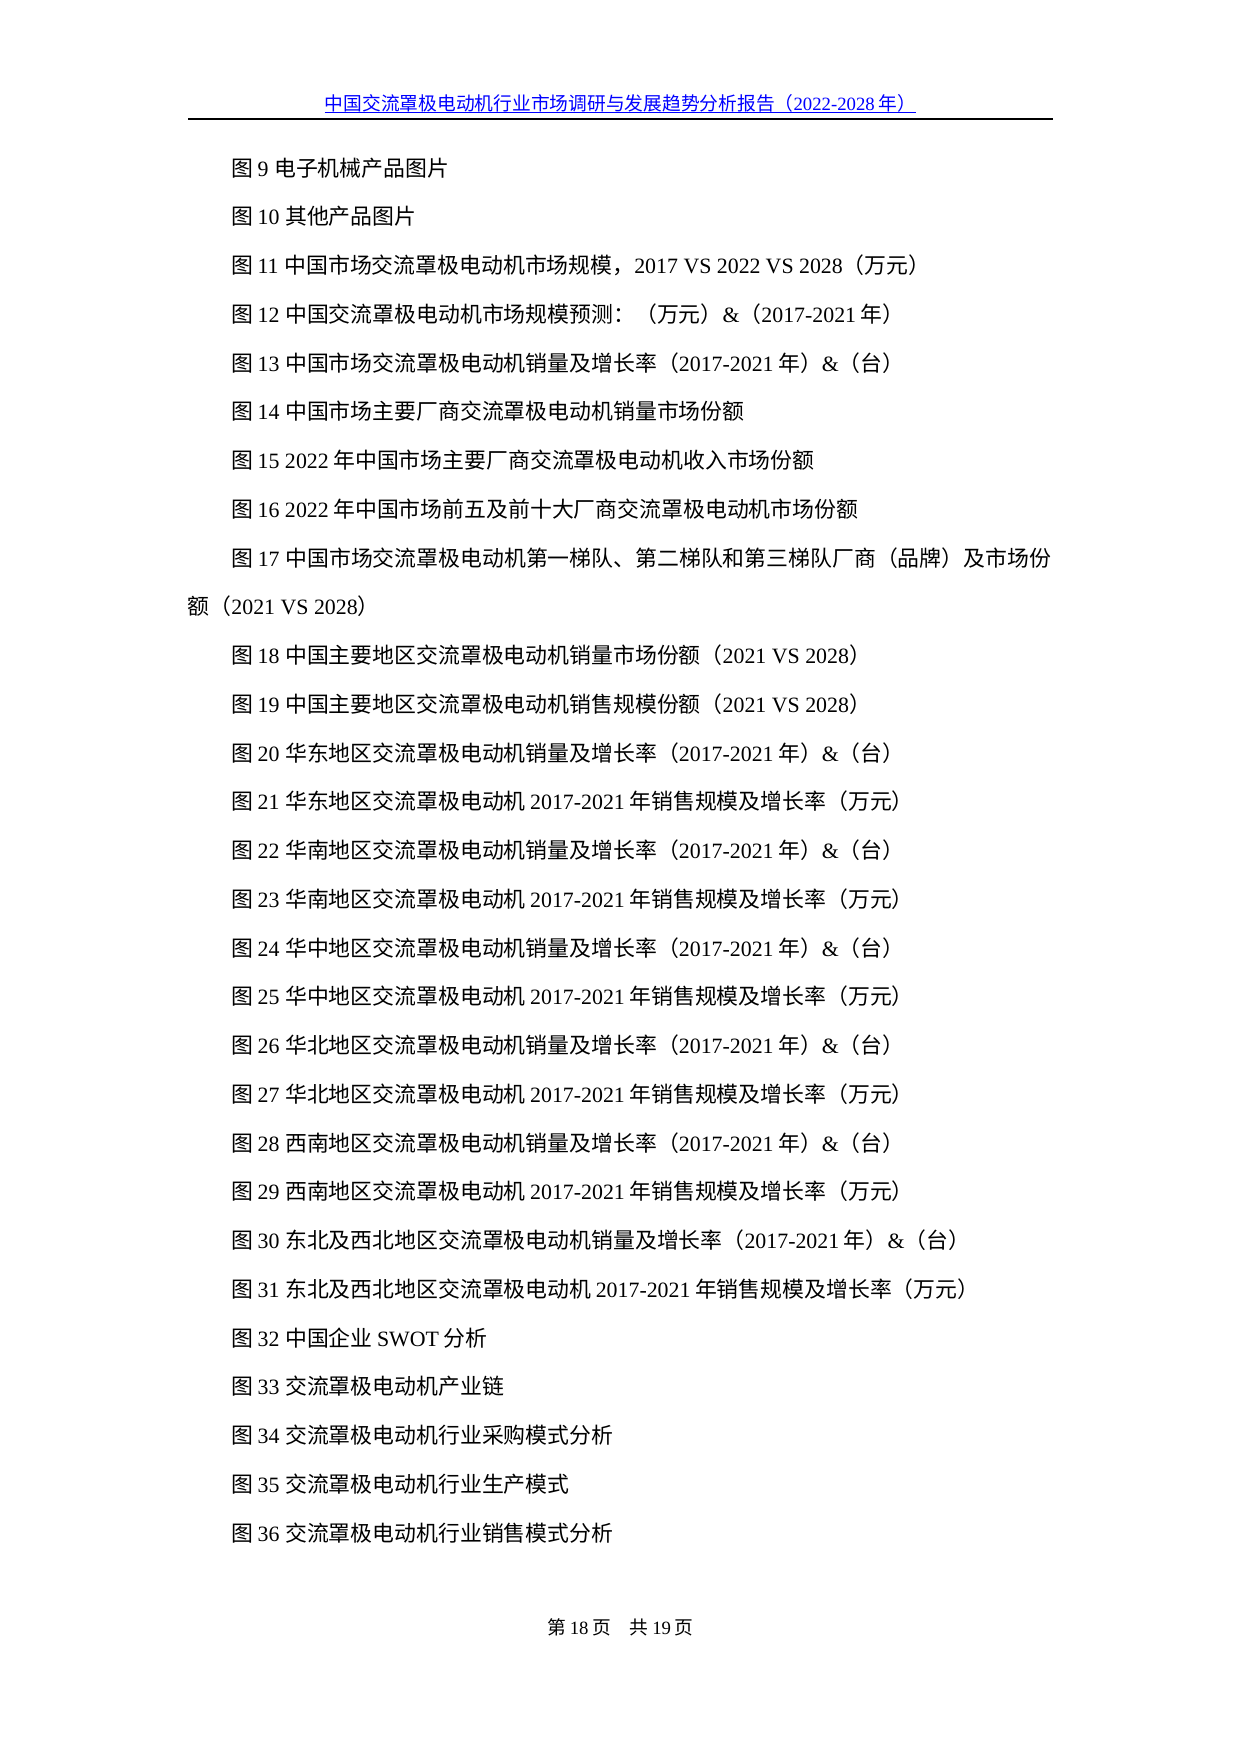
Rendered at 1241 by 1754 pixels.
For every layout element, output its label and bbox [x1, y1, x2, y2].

text [187, 150, 1053, 1548]
